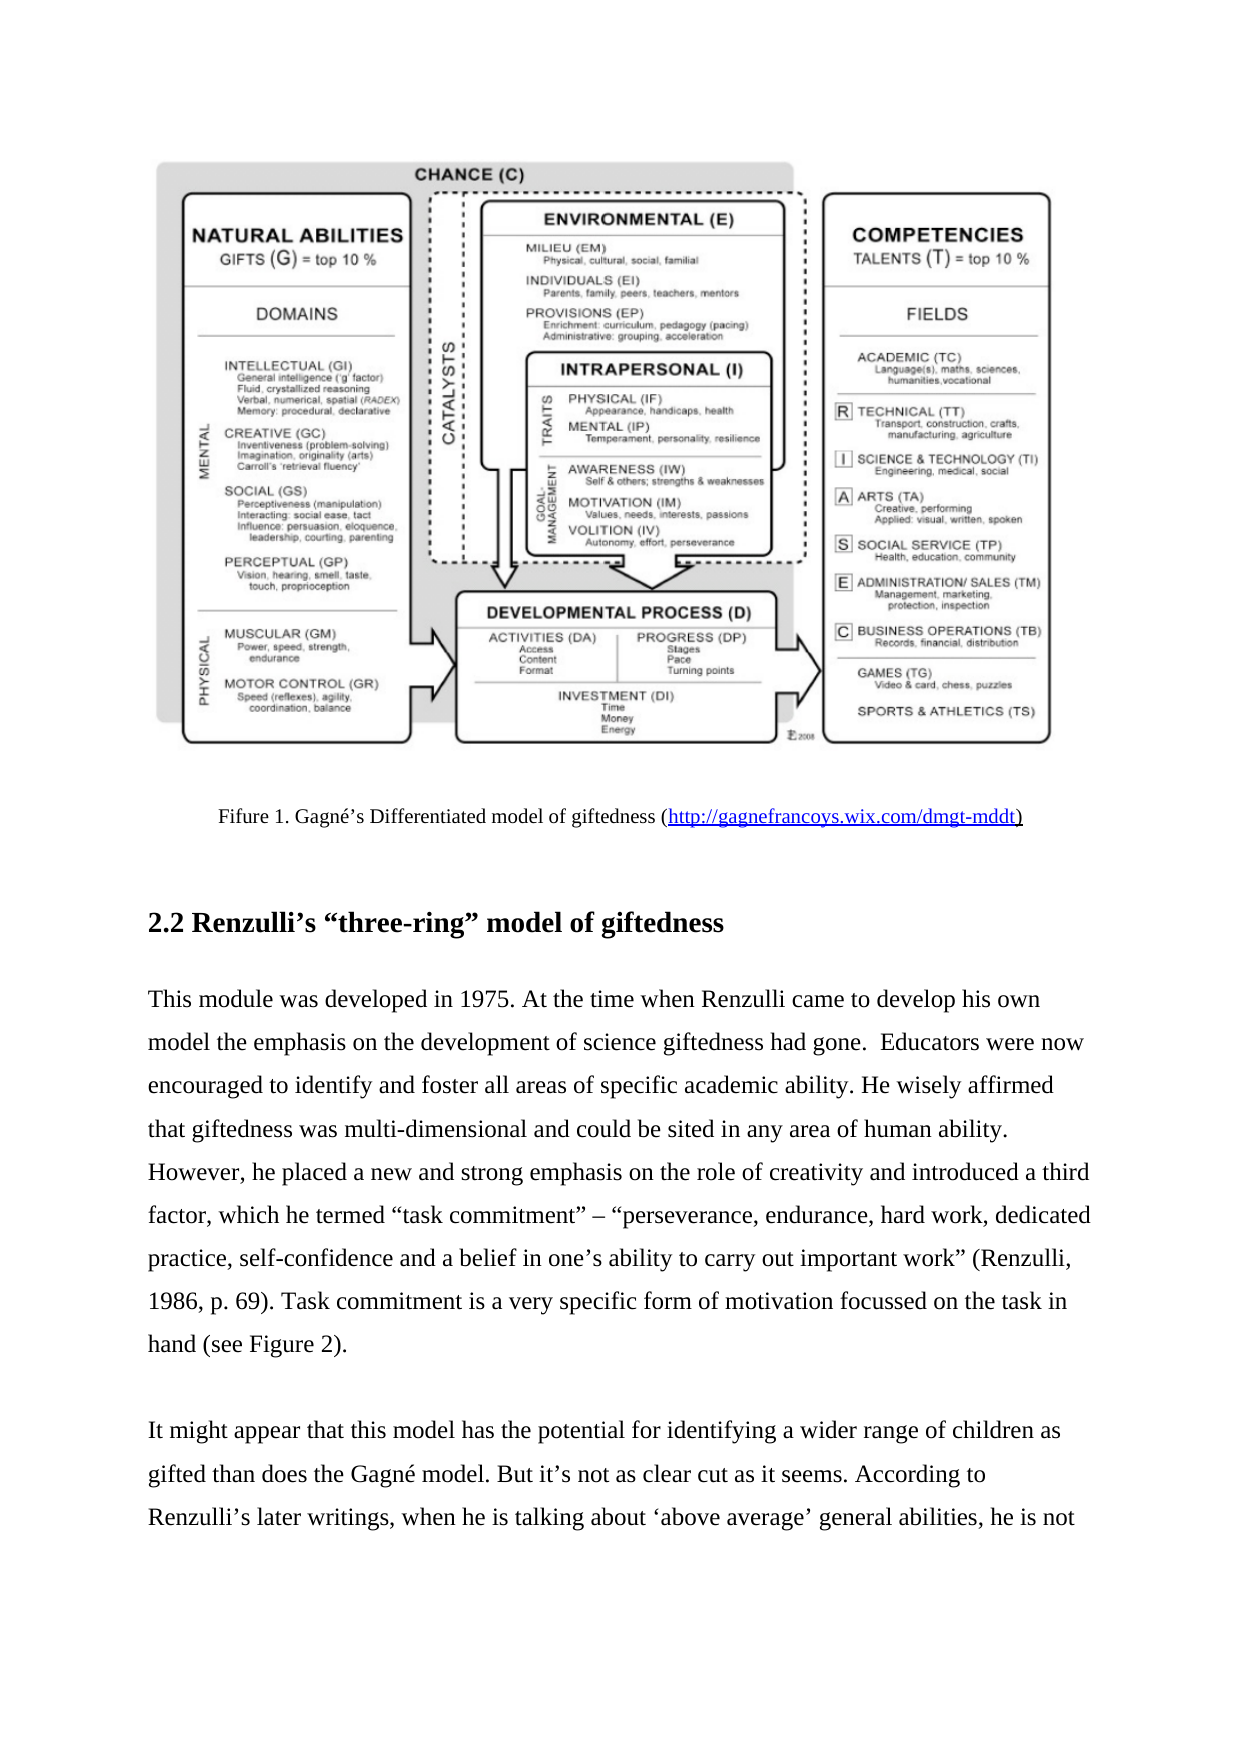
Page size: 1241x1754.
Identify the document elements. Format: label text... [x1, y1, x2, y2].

picture [147, 147, 1061, 754]
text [148, 1416, 1093, 1531]
subtitle 2.2 Renzulli’s “three-ring” model of giftedness [148, 905, 1093, 938]
text This module was developed in 1975. At the time when Renzulli came to develop his own model the emphasis on the development of science giftedness had gone. Educators were now encouraged to identify and foster all areas of specific academic ability. He wisely affirmed that giftedness was multi-dimensional and could be sited in any area of human ability. However, he placed a new and strong emphasis on the role of creativity and introduced a third factor, which he termed “task commitment” – “perseverance, endurance, hard work, dedicated practice, self-confidence and a belief in one’s ability to carry out important work” (Renzulli, 1986, p. 69). Task commitment is a very specific form of motivation focussed on the task in hand (see Figure 2). [148, 984, 1093, 1358]
text Fifure 1. Gagné’s Differentiated model of giftedness (http://gagnefrancoys.wix.com/dmgt-mddt) [148, 803, 1093, 828]
